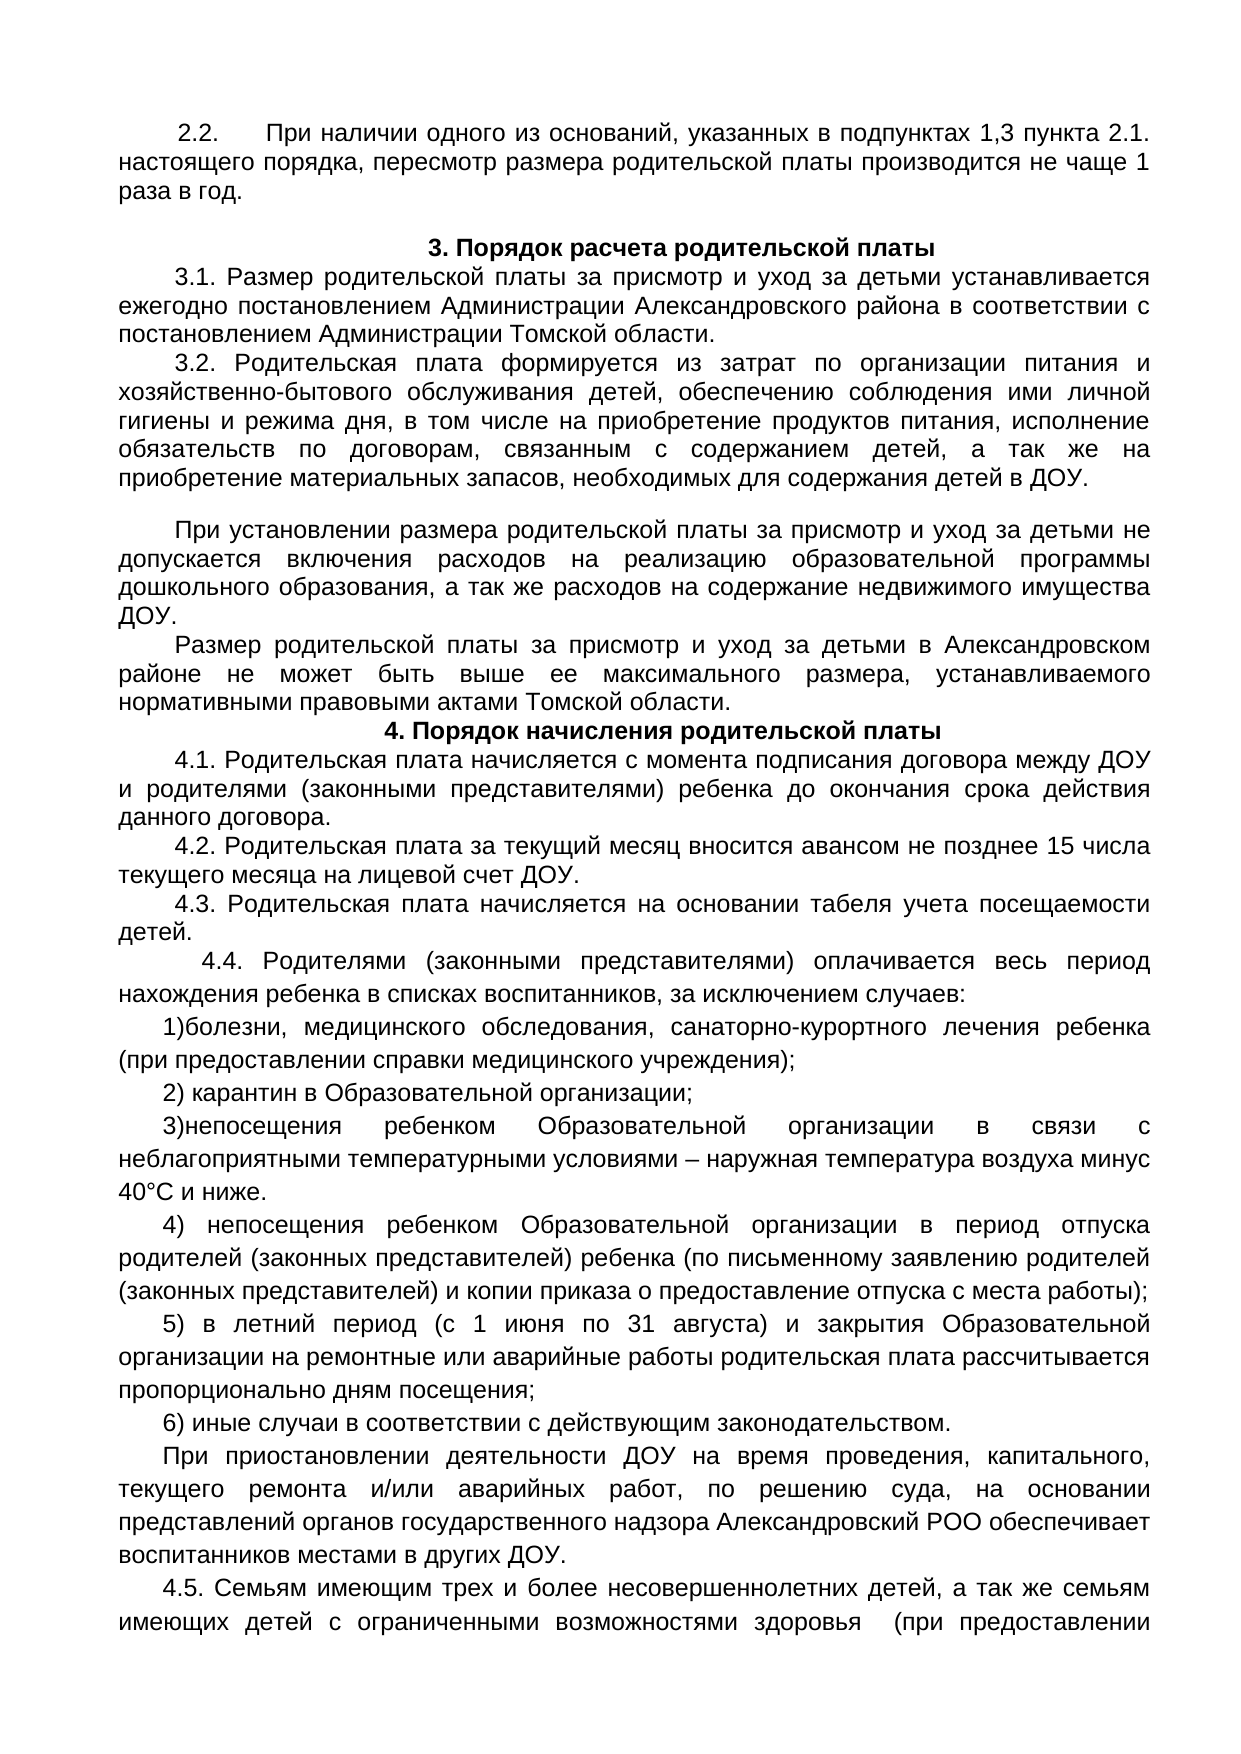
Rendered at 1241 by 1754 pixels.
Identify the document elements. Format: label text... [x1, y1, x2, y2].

list При наличии одного из оснований, указанных в подпунктах 1,3 пункта 2.1. настоящего порядка, пересмотр размера родительской платы производится не чаще 1 раза в год. [118, 118, 1152, 204]
text 3.2. Родительская плата формируется из затрат по организации питания и хозяйственно-бытового обслуживания детей, обеспечению соблюдения ими личной гигиены и режима дня, в том числе на приобретение продуктов питания, исполнение обязательств по договорам, связанным с содержанием детей, а так же на приобретение материальных запасов, необходимых для содержания детей в ДОУ. [118, 348, 1152, 492]
text 1)болезни, медицинского обследования, санаторно-курортного лечения ребенка (при предоставлении справки медицинского учреждения); [118, 1012, 1152, 1074]
text При установлении размера родительской платы за присмотр и уход за детьми не допускается включения расходов на реализацию образовательной программы дошкольного образования, а так же расходов на содержание недвижимого имущества ДОУ. [118, 515, 1152, 630]
text 5) в летний период (с 1 июня по 31 августа) и закрытия Образовательной организации на ремонтные или аварийные работы родительская плата рассчитывается пропорционально дням посещения; [118, 1309, 1152, 1404]
text 4.3. Родительская плата начисляется на основании табеля учета посещаемости детей. [118, 888, 1152, 946]
text 3.1. Размер родительской платы за присмотр и уход за детьми устанавливается ежегодно постановлением Администрации Александровского района в соответствии с постановлением Администрации Томской области. [118, 262, 1152, 348]
text 4.2. Родительская плата за текущий месяц вносится авансом не позднее 15 числа текущего месяца на лицевой счет ДОУ. [118, 831, 1152, 888]
text 4.1. Родительская плата начисляется с момента подписания договора между ДОУ и родителями (законными представителями) ребенка до окончания срока действия данного договора. [118, 745, 1152, 831]
text Размер родительской платы за присмотр и уход за детьми в Александровском районе не может быть выше ее максимального размера, устанавливаемого нормативными правовыми актами Томской области. [118, 630, 1152, 716]
text 4.4. Родителями (законными представителями) оплачивается весь период нахождения ребенка в списках воспитанников, за исключением случаев: [118, 946, 1152, 1008]
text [118, 1573, 1152, 1635]
text 3)непосещения ребенком Образовательной организации в связи с неблагоприятными температурными условиями – наружная температура воздуха минус 40°C и ниже. [118, 1111, 1152, 1206]
text При приостановлении деятельности ДОУ на время проведения, капитального, текущего ремонта и/или аварийных работ, по решению суда, на основании представлений органов государственного надзора Александровский РОО обеспечивает воспитанников местами в других ДОУ. [118, 1441, 1152, 1569]
text 4) непосещения ребенком Образовательной организации в период отпуска родителей (законных представителей) ребенка (по письменному заявлению родителей (законных представителей) и копии приказа о предоставление отпуска с места работы); [118, 1210, 1152, 1305]
list 3. Порядок расчета родительской платы [212, 233, 1152, 262]
text 2) карантин в Образовательной организации; [118, 1078, 1152, 1107]
text 6) иные случаи в соответствии с действующим законодательством. [118, 1408, 1152, 1437]
text 4. Порядок начисления родительской платы [118, 716, 1152, 745]
